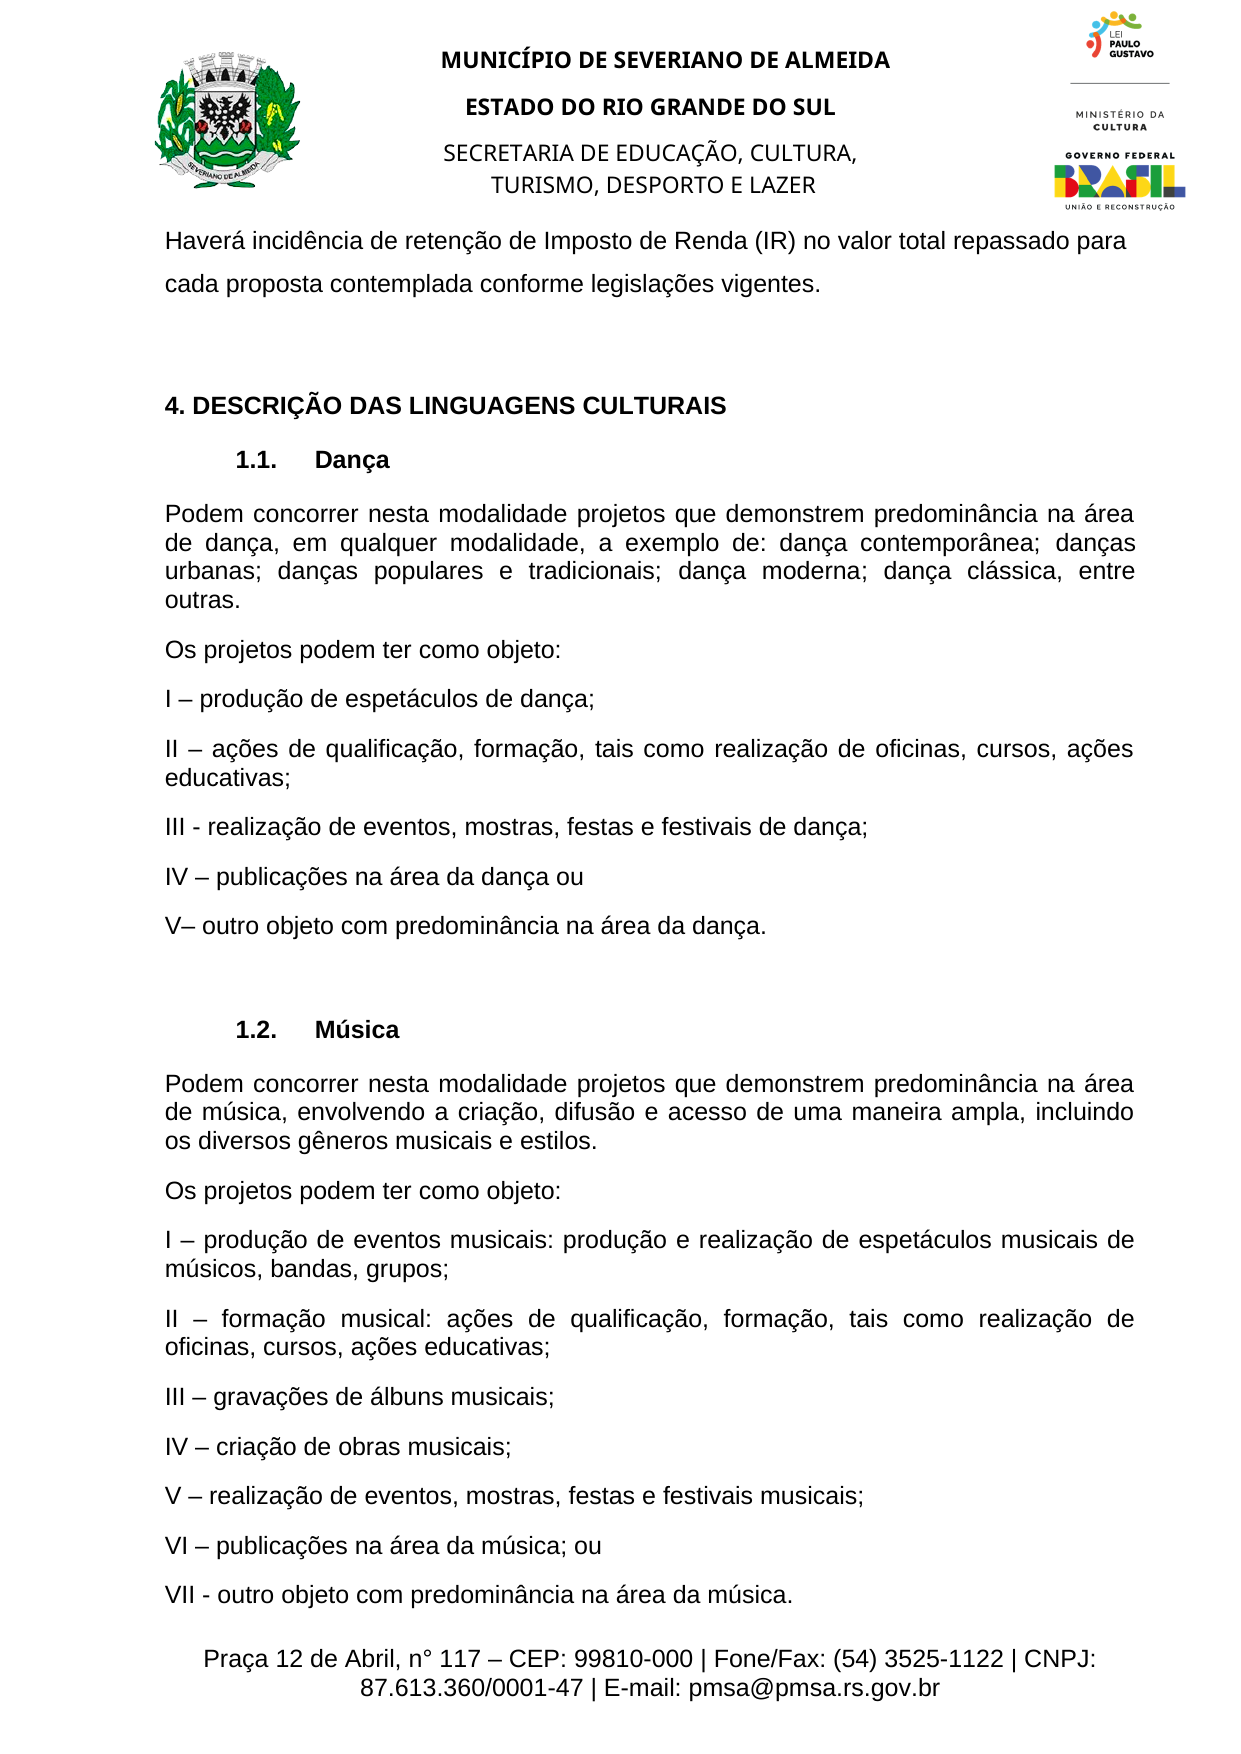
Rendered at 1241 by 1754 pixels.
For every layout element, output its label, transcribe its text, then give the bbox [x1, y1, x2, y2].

text IV – publicações na área da dança ou [164, 862, 1136, 891]
picture [1045, 4, 1194, 222]
text Podem concorrer nesta modalidade projetos que demonstrem predominância na área de dança, em qualquer modalidade, a exemplo de: dança contemporânea; danças urbanas; danças populares e tradicionais; dança moderna; dança clássica, entre outras. [164, 499, 1136, 614]
text V – realização de eventos, mostras, festas e festivais musicais; [164, 1481, 1136, 1510]
text I – produção de espetáculos de dança; [164, 684, 1136, 713]
picture [149, 52, 303, 193]
text IV – criação de obras musicais; [164, 1431, 1136, 1460]
text VII - outro objeto com predominância na área da música. [164, 1580, 1136, 1609]
text II – formação musical: ações de qualificação, formação, tais como realização de oficinas, cursos, ações educativas; [164, 1303, 1136, 1361]
text I – produção de eventos musicais: produção e realização de espetáculos musicais de músicos, bandas, grupos; [164, 1225, 1136, 1283]
list Dança [277, 445, 1136, 474]
text V– outro objeto com predominância na área da dança. [164, 911, 1136, 940]
text II – ações de qualificação, formação, tais como realização de oficinas, cursos, ações educativas; [164, 734, 1136, 791]
text Podem concorrer nesta modalidade projetos que demonstrem predominância na área de música, envolvendo a criação, difusão e acesso de uma maneira ampla, incluindo os diversos gêneros musicais e estilos. [164, 1068, 1136, 1155]
text III - realização de eventos, mostras, festas e festivais de dança; [164, 812, 1136, 841]
text Haverá incidência de retenção de Imposto de Renda (IR) no valor total repassado para cada proposta contemplada conforme legislações vigentes. [164, 226, 1136, 298]
text VI – publicações na área da música; ou [164, 1531, 1136, 1559]
text Os projetos podem ter como objeto: [164, 1176, 1136, 1204]
text 4. DESCRIÇÃO DAS LINGUAGENS CULTURAIS [164, 391, 1136, 420]
text Os projetos podem ter como objeto: [164, 635, 1136, 663]
list Música [277, 1015, 1136, 1043]
text III – gravações de álbuns musicais; [164, 1382, 1136, 1411]
